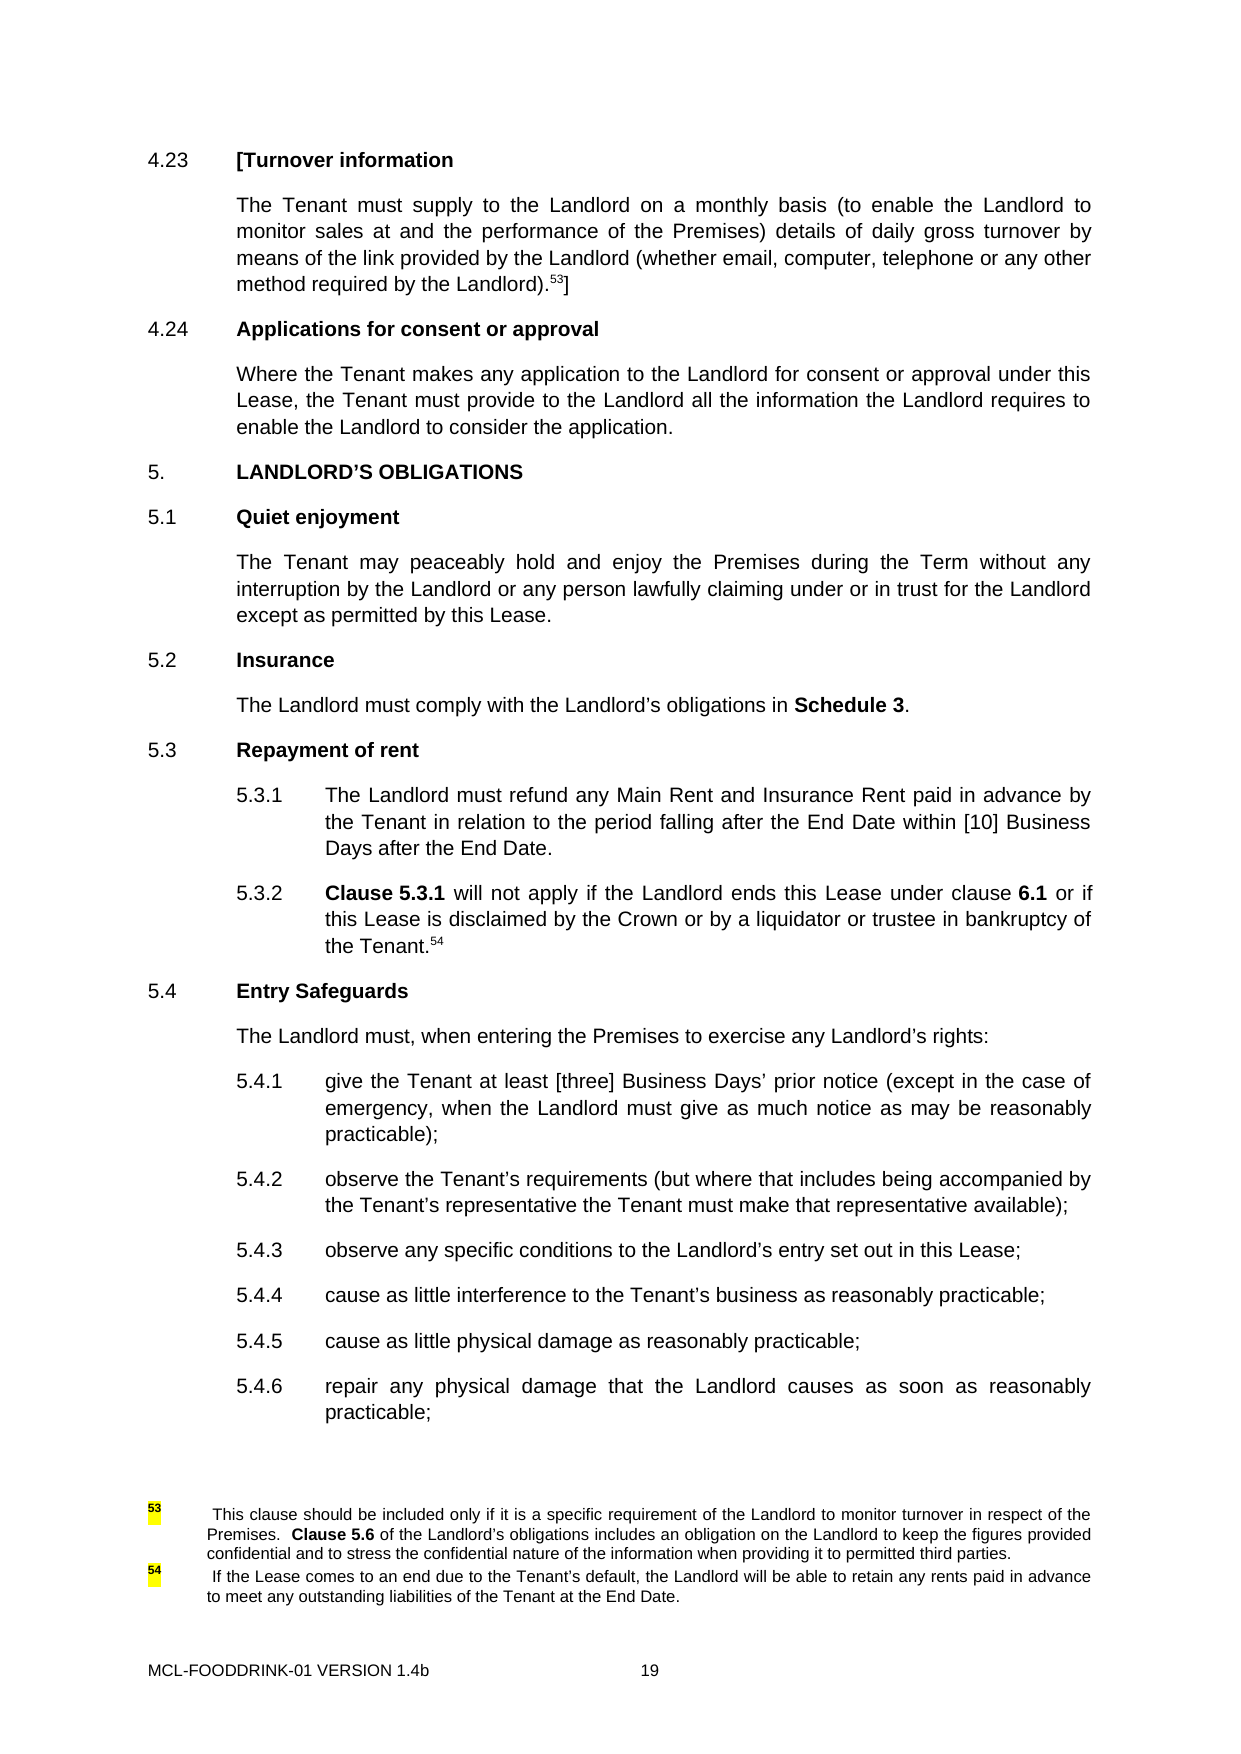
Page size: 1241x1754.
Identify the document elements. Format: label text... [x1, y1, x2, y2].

subtitle Repayment of rent [148, 738, 1093, 762]
subtitle repair any physical damage that the Landlord causes as soon as reasonably practicable; [236, 1373, 1093, 1424]
subtitle Insurance [148, 648, 1093, 672]
subtitle observe the Tenant’s requirements (but where that includes being accompanied by the Tenant’s representative the Tenant must make that representative available); [236, 1167, 1093, 1217]
subtitle [Turnover information [148, 148, 1093, 172]
subtitle Entry Safeguards [148, 979, 1093, 1003]
subtitle Applications for consent or approval [148, 317, 1093, 341]
subtitle The Landlord must refund any Main Rent and Insurance Rent paid in advance by the Tenant in relation to the period falling after the End Date within [10] Business Days after the End Date. [236, 783, 1093, 860]
subtitle cause as little physical damage as reasonably practicable; [236, 1328, 1093, 1352]
subtitle observe any specific conditions to the Landlord’s entry set out in this Lease; [236, 1238, 1093, 1262]
text Where the Tenant makes any application to the Landlord for consent or approval under this Lease, the Tenant must provide to the Landlord all the information the Landlord requires to enable the Landlord to consider the application. [236, 362, 1093, 439]
subtitle cause as little interference to the Tenant’s business as reasonably practicable; [236, 1283, 1093, 1307]
subtitle Clause 5.3.1 will not apply if the Landlord ends this Lease under clause 6.1 or if this Lease is disclaimed by the Crown or by a liquidator or trustee in bankruptcy of the Tenant. [236, 881, 1093, 958]
subtitle Quiet enjoyment [148, 505, 1093, 529]
text The Landlord must comply with the Landlord’s obligations in Schedule 3. [236, 693, 1093, 717]
text The Tenant must supply to the Landlord on a monthly basis (to enable the Landlord to monitor sales at and the performance of the Premises) details of daily gross turnover by means of the link provided by the Landlord (whether email, computer, telephone or any other method required by the Landlord).] [236, 193, 1093, 296]
subtitle LANDLORD’S OBLIGATIONS [148, 460, 1093, 484]
text The Landlord must, when entering the Premises to exercise any Landlord’s rights: [236, 1024, 1093, 1048]
subtitle give the Tenant at least [three] Business Days’ prior notice (except in the case of emergency, when the Landlord must give as much notice as may be reasonably practicable); [236, 1069, 1093, 1146]
text The Tenant may peaceably hold and enjoy the Premises during the Term without any interruption by the Landlord or any person lawfully claiming under or in trust for the Landlord except as permitted by this Lease. [236, 550, 1093, 627]
